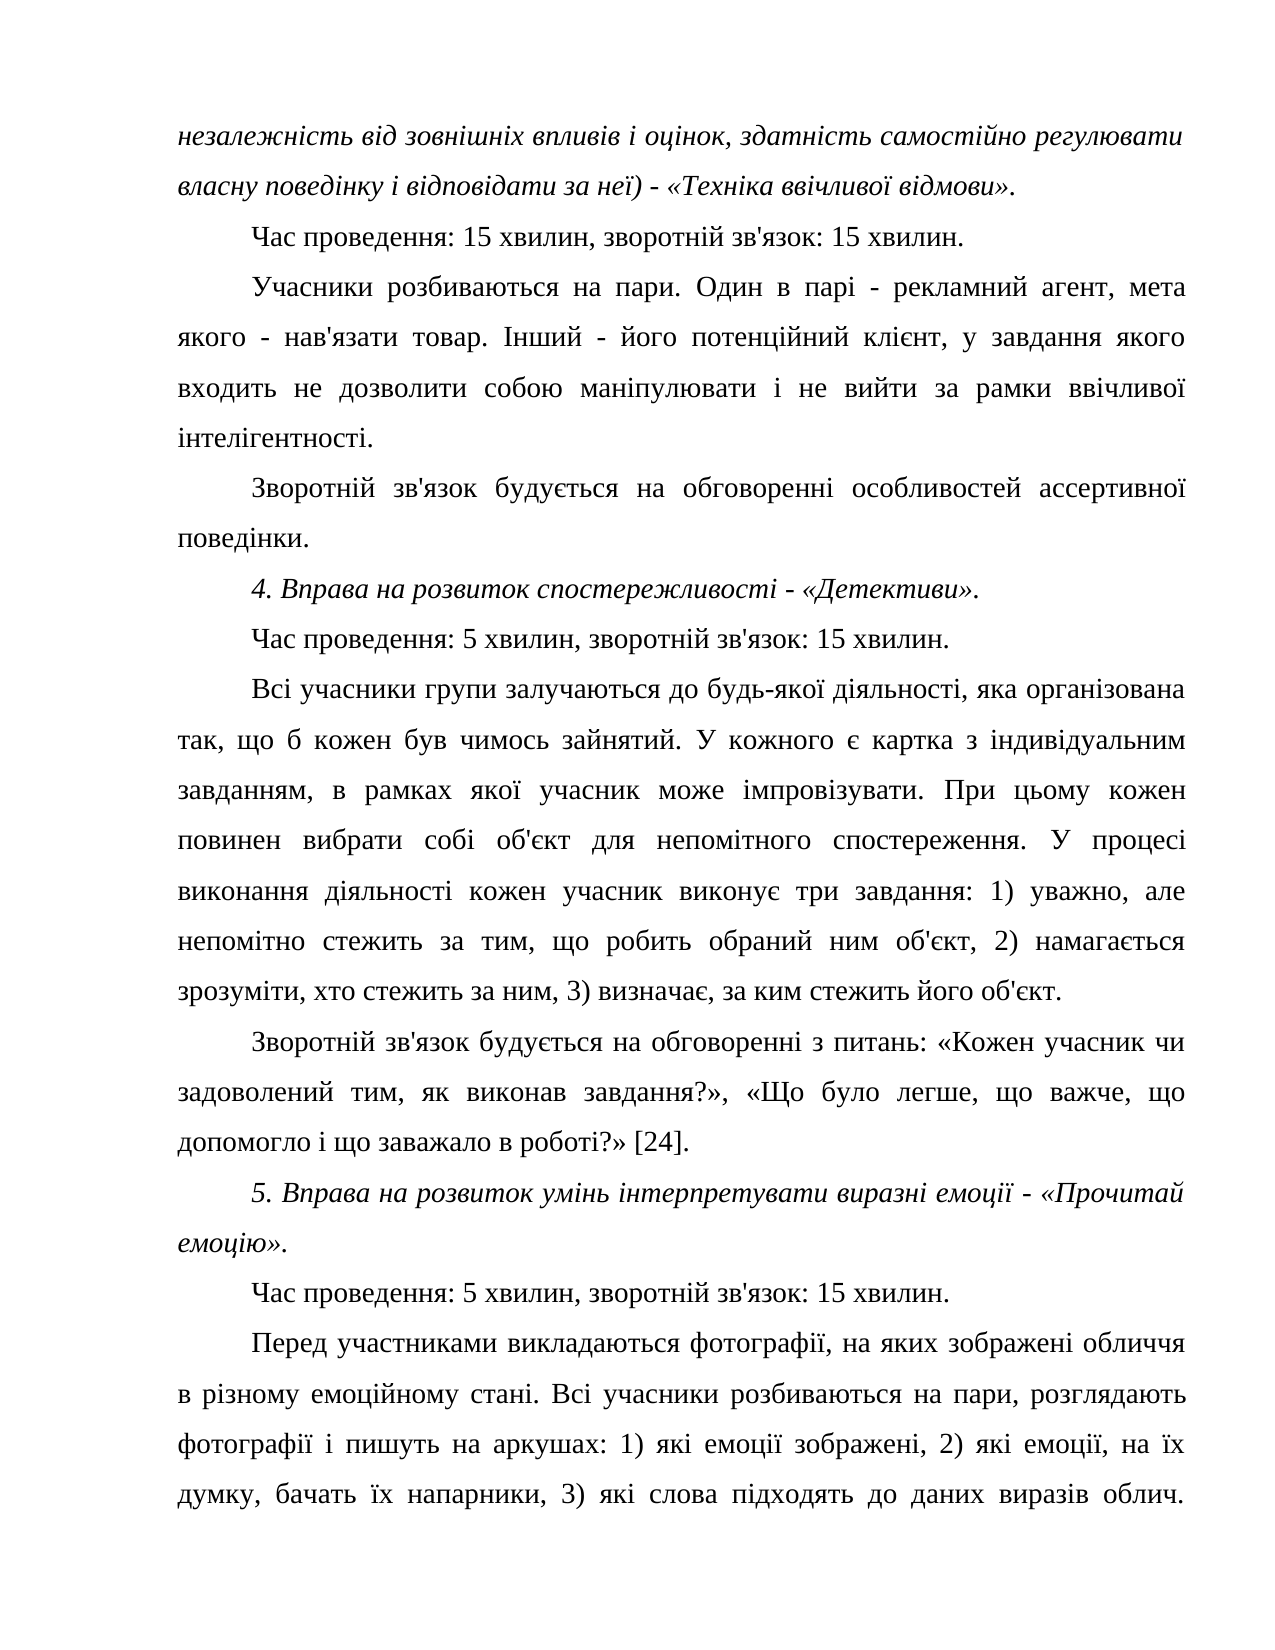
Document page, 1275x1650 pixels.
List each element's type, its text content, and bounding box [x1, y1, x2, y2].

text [177, 1326, 1186, 1510]
text 4. Вправа на розвиток спостережливості - «Детективи». [177, 571, 1186, 604]
text Учасники розбиваються на пари. Один в парі - рекламний агент, мета якого - нав'язати товар. Інший - його потенційний клієнт, у завдання якого входить не дозволити собою маніпулювати і не вийти за рамки ввічливої інтелігентності. [177, 269, 1186, 453]
text Всі учасники групи залучаються до будь-якої діяльності, яка організована так, що б кожен був чимось зайнятий. У кожного є картка з індивідуальним завданням, в рамках якої учасник може імпровізувати. При цьому кожен повинен вибрати собі об'єкт для непомітного спостереження. У процесі виконання діяльності кожен учасник виконує три завдання: 1) уважно, але непомітно стежить за тим, що робить обраний ним об'єкт, 2) намагається зрозуміти, хто стежить за ним, 3) визначає, за ким стежить його об'єкт. [177, 672, 1186, 1007]
text Зворотній зв'язок будується на обговоренні з питань: «Кожен учасник чи задоволений тим, як виконав завдання?», «Що було легше, що важче, що допомогло і що заважало в роботі?» [24]. [177, 1024, 1186, 1158]
text Час проведення: 15 хвилин, зворотній зв'язок: 15 хвилин. [177, 219, 1186, 252]
text Час проведення: 5 хвилин, зворотній зв'язок: 15 хвилин. [177, 1275, 1186, 1309]
text 5. Вправа на розвиток умінь інтерпретувати виразні емоції - «Прочитай емоцію». [177, 1175, 1186, 1258]
text Зворотній зв'язок будується на обговоренні особливостей ассертивної поведінки. [177, 470, 1186, 554]
text Час проведення: 5 хвилин, зворотній зв'язок: 15 хвилин. [177, 621, 1186, 655]
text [177, 118, 1186, 202]
